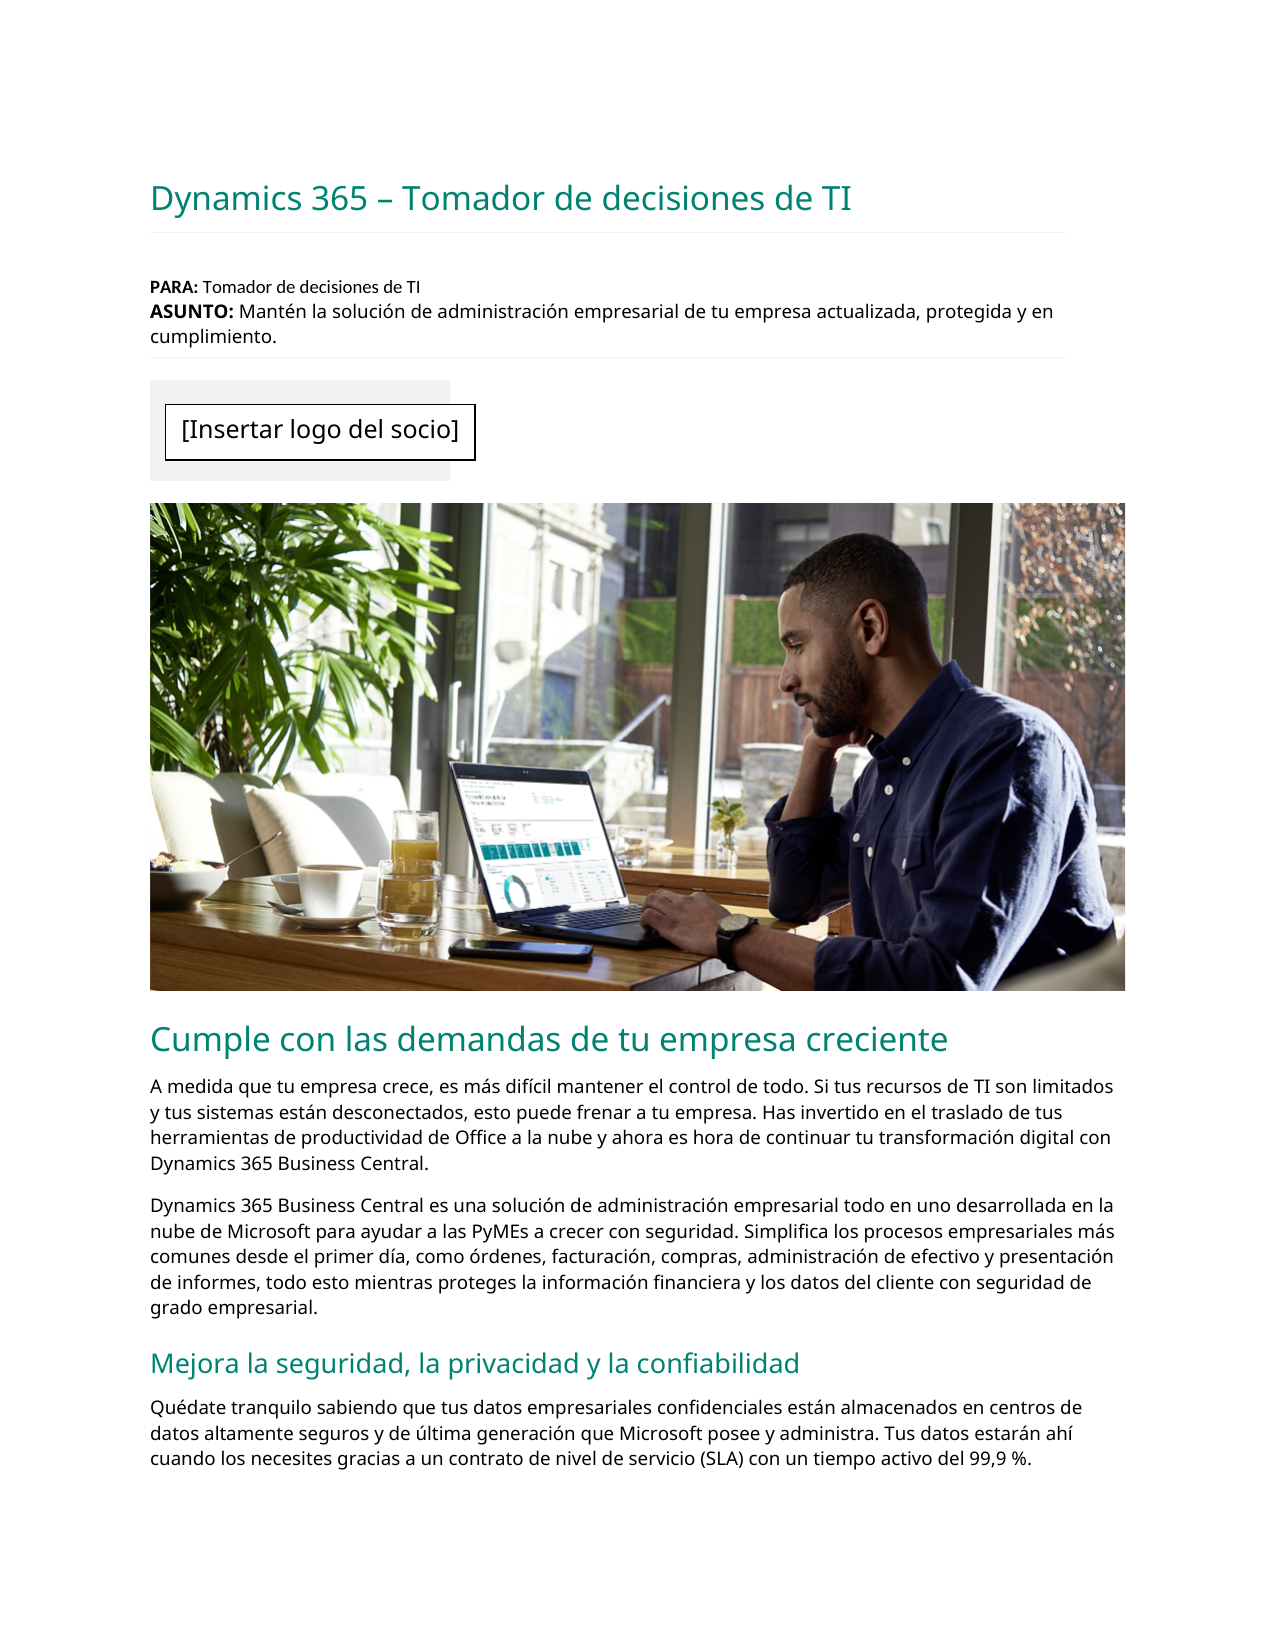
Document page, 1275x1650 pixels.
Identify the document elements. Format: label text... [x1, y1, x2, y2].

text Dynamics 365 Business Central es una solución de administración empresarial todo en uno desarrollada en la nube de Microsoft para ayudar a las PyMEs a crecer con seguridad. Simplifica los procesos empresariales más comunes desde el primer día, como órdenes, facturación, compras, administración de efectivo y presentación de informes, todo esto mientras proteges la información financiera y los datos del cliente con seguridad de grado empresarial. [150, 1192, 1125, 1320]
text ASUNTO: Mantén la solución de administración empresarial de tu empresa actualizada, protegida y en cumplimiento. [150, 298, 1125, 349]
picture [150, 503, 1125, 991]
subtitle Cumple con las demandas de tu empresa creciente [150, 1016, 1125, 1061]
text PARA: Tomador de decisiones de TI [150, 275, 1125, 298]
picture [150, 380, 451, 481]
subtitle Mejora la seguridad, la privacidad y la confiabilidad [150, 1345, 1125, 1382]
text A medida que tu empresa crece, es más difícil mantener el control de todo. Si tus recursos de TI son limitados y tus sistemas están desconectados, esto puede frenar a tu empresa. Has invertido en el traslado de tus herramientas de productividad de Office a la nube y ahora es hora de continuar tu transformación digital con Dynamics 365 Business Central. [150, 1074, 1125, 1176]
text Quédate tranquilo sabiendo que tus datos empresariales confidenciales están almacenados en centros de datos altamente seguros y de última generación que Microsoft posee y administra. Tus datos estarán ahí cuando los necesites gracias a un contrato de nivel de servicio (SLA) con un tiempo activo del 99,9 %. [150, 1394, 1125, 1471]
subtitle Dynamics 365 – Tomador de decisiones de TI [150, 175, 1125, 220]
